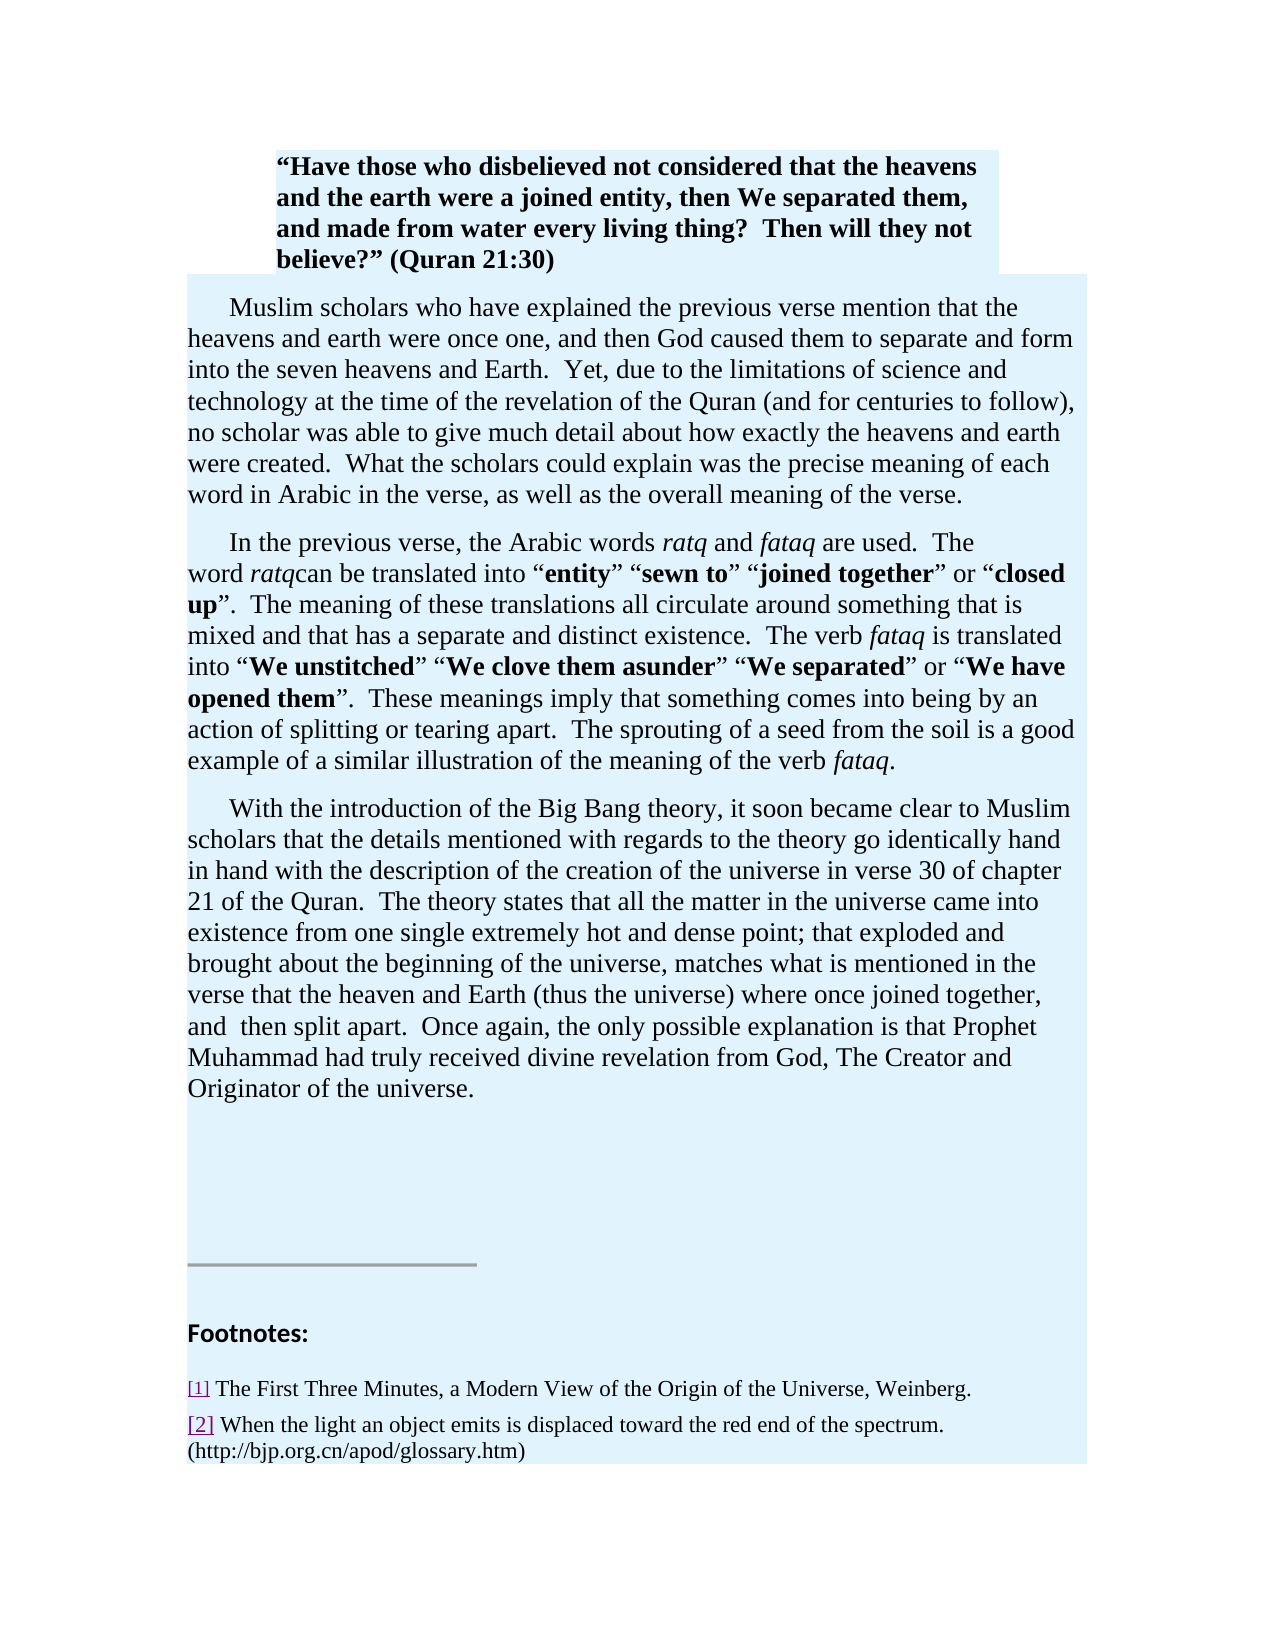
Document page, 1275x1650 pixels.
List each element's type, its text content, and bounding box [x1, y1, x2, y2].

text “Have those who disbelieved not considered that the heavens and the earth were a joined entity, then We separated them, and made from water every living thing? Then will they not believe?” (Quran 21:30) [276, 150, 999, 274]
text With the introduction of the Big Bang theory, it soon became clear to Muslim scholars that the details mentioned with regards to the theory go identically hand in hand with the description of the creation of the universe in verse 30 of chapter 21 of the Quran. The theory states that all the matter in the universe came into existence from one single extremely hot and dense point; that exploded and brought about the beginning of the universe, matches what is mentioned in the verse that the heaven and Earth (thus the universe) where once joined together, and then split apart. Once again, the only possible explanation is that Prophet Muhammad had truly received divine revelation from God, The Creator and Originator of the universe. [187, 792, 1087, 1103]
text [1] The First Three Minutes, a Modern View of the Origin of the Universe, Weinberg. [187, 1375, 1087, 1402]
text [2] When the light an object emits is displaced toward the red end of the spectrum. (http://bjp.org.cn/apod/glossary.htm) [187, 1411, 1087, 1464]
text In the previous verse, the Arabic words ratq and fataq are used. The word ratqcan be translated into “entity” “sewn to” “joined together” or “closed up”. The meaning of these translations all circulate around something that is mixed and that has a separate and distinct existence. The verb fataq is translated into “We unstitched” “We clove them asunder” “We separated” or “We have opened them”. These meanings imply that something comes into being by an action of splitting or tearing apart. The sprouting of a seed from the soil is a good example of a similar illustration of the meaning of the verb fataq. [187, 526, 1087, 775]
text Footnotes: [187, 1316, 1087, 1349]
text Muslim scholars who have explained the previous verse mention that the heavens and earth were once one, and then God caused them to separate and form into the seven heavens and Earth. Yet, due to the limitations of science and technology at the time of the revelation of the Quran (and for centuries to follow), no scholar was able to give much detail about how exactly the heavens and earth were created. What the scholars could explain was the precise meaning of each word in Arabic in the verse, as well as the overall meaning of the verse. [187, 291, 1087, 509]
